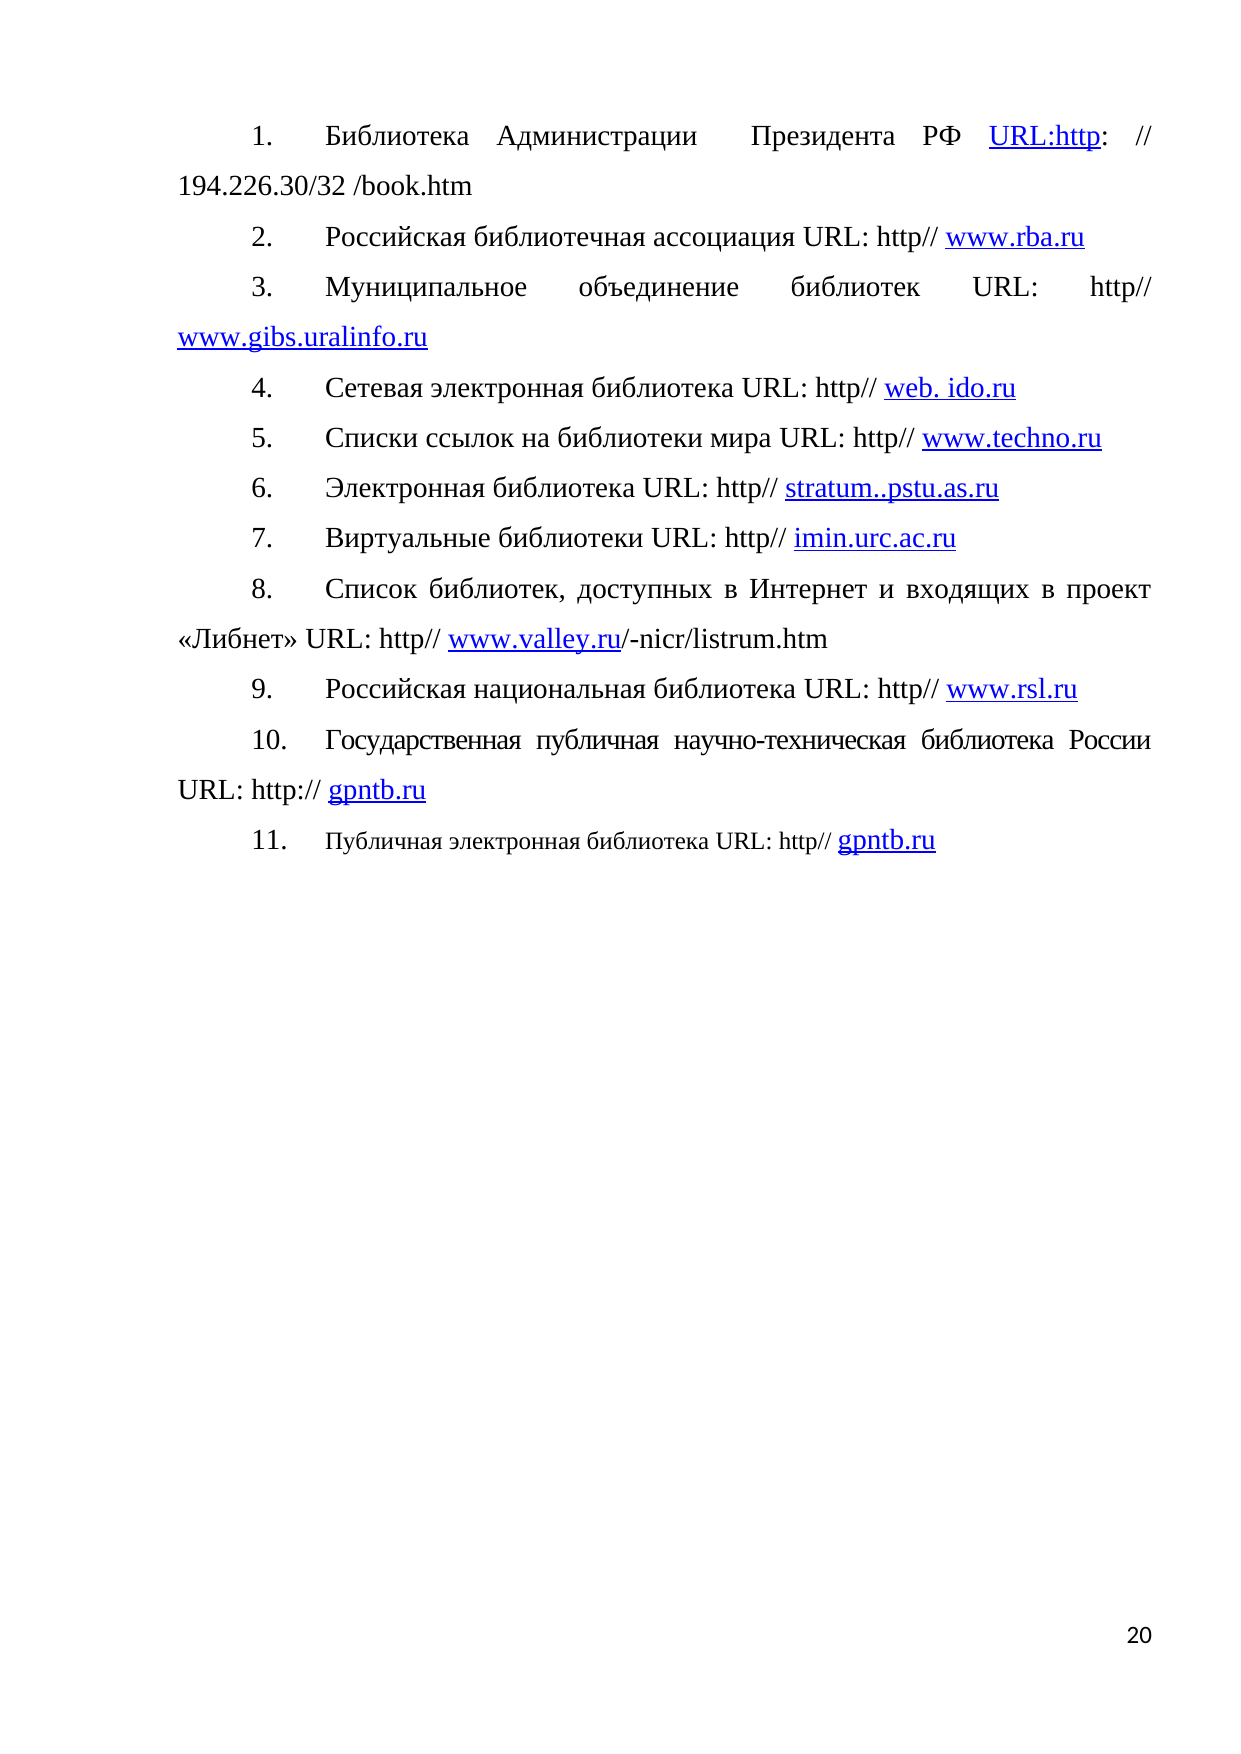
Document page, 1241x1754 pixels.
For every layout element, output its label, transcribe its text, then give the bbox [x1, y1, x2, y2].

list Сетевая электронная библиотека URL: http// web. ido.ru [177, 370, 1152, 403]
list Публичная электронная библиотека URL: http// gpntb.ru [177, 822, 1152, 856]
list Российская национальная библиотека URL: http// www.rsl.ru [177, 672, 1152, 705]
list Виртуальные библиотеки URL: http// imin.urc.ac.ru [177, 521, 1152, 554]
list Государственная публичная научно-техническая библиотека России URL: http:// gpntb.ru [177, 722, 1152, 806]
list Российская библиотечная ассоциация URL: http// www.rba.ru [177, 219, 1152, 252]
list Список библиотек, доступных в Интернет и входящих в проект «Либнет» URL: http// www.valley.ru/-nicr/listrum.htm [177, 571, 1152, 655]
list Электронная библиотека URL: http// stratum..pstu.as.ru [177, 470, 1152, 504]
list Библиотека Администрации Президента РФ URL:http: // 194.226.30/32 /book.htm [177, 118, 1152, 202]
list Списки ссылок на библиотеки мира URL: http// www.techno.ru [177, 420, 1152, 453]
list Муниципальное объединение библиотек URL: http// www.gibs.uralinfo.ru [177, 269, 1152, 353]
